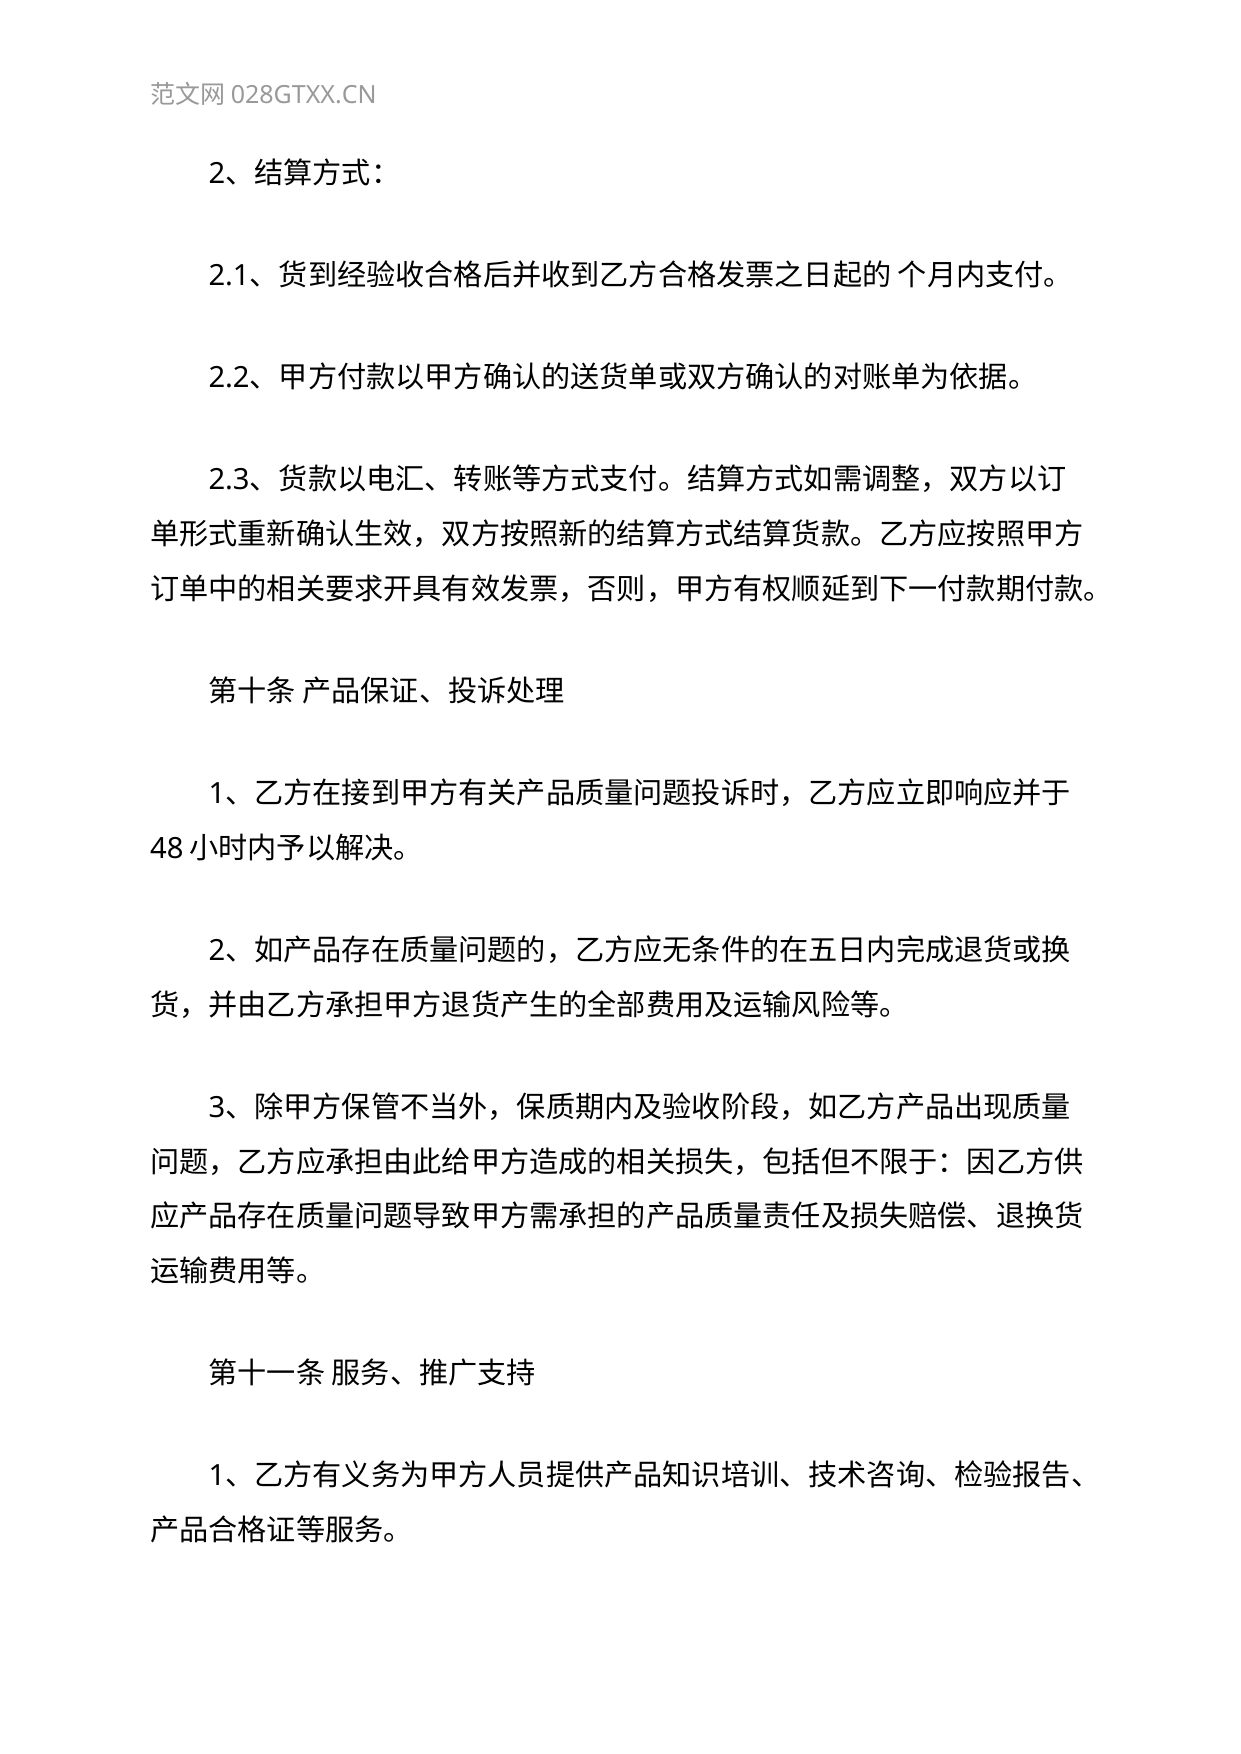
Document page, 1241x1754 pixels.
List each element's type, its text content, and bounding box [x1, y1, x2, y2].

text 第十条 产品保证、投诉处理 [150, 668, 1090, 710]
text 第十一条 服务、推广支持 [150, 1350, 1090, 1392]
text 2.3、货款以电汇、转账等方式支付。结算方式如需调整，双方以订单形式重新确认生效，双方按照新的结算方式结算货款。乙方应按照甲方订单中的相关要求开具有效发票，否则，甲方有权顺延到下一付款期付款。 [150, 456, 1090, 608]
text 1、乙方在接到甲方有关产品质量问题投诉时，乙方应立即响应并于48小时内予以解决。 [150, 769, 1090, 867]
text 3、除甲方保管不当外，保质期内及验收阶段，如乙方产品出现质量问题，乙方应承担由此给甲方造成的相关损失，包括但不限于：因乙方供应产品存在质量问题导致甲方需承担的产品质量责任及损失赔偿、退换货运输费用等。 [150, 1083, 1090, 1290]
text 1、乙方有义务为甲方人员提供产品知识培训、技术咨询、检验报告、产品合格证等服务。 [150, 1451, 1090, 1549]
text 2.2、甲方付款以甲方确认的送货单或双方确认的对账单为依据。 [150, 354, 1090, 396]
text 2、如产品存在质量问题的，乙方应无条件的在五日内完成退货或换货，并由乙方承担甲方退货产生的全部费用及运输风险等。 [150, 926, 1090, 1024]
text 2.1、货到经验收合格后并收到乙方合格发票之日起的 个月内支付。 [150, 252, 1090, 294]
text 2、结算方式： [150, 150, 1090, 192]
